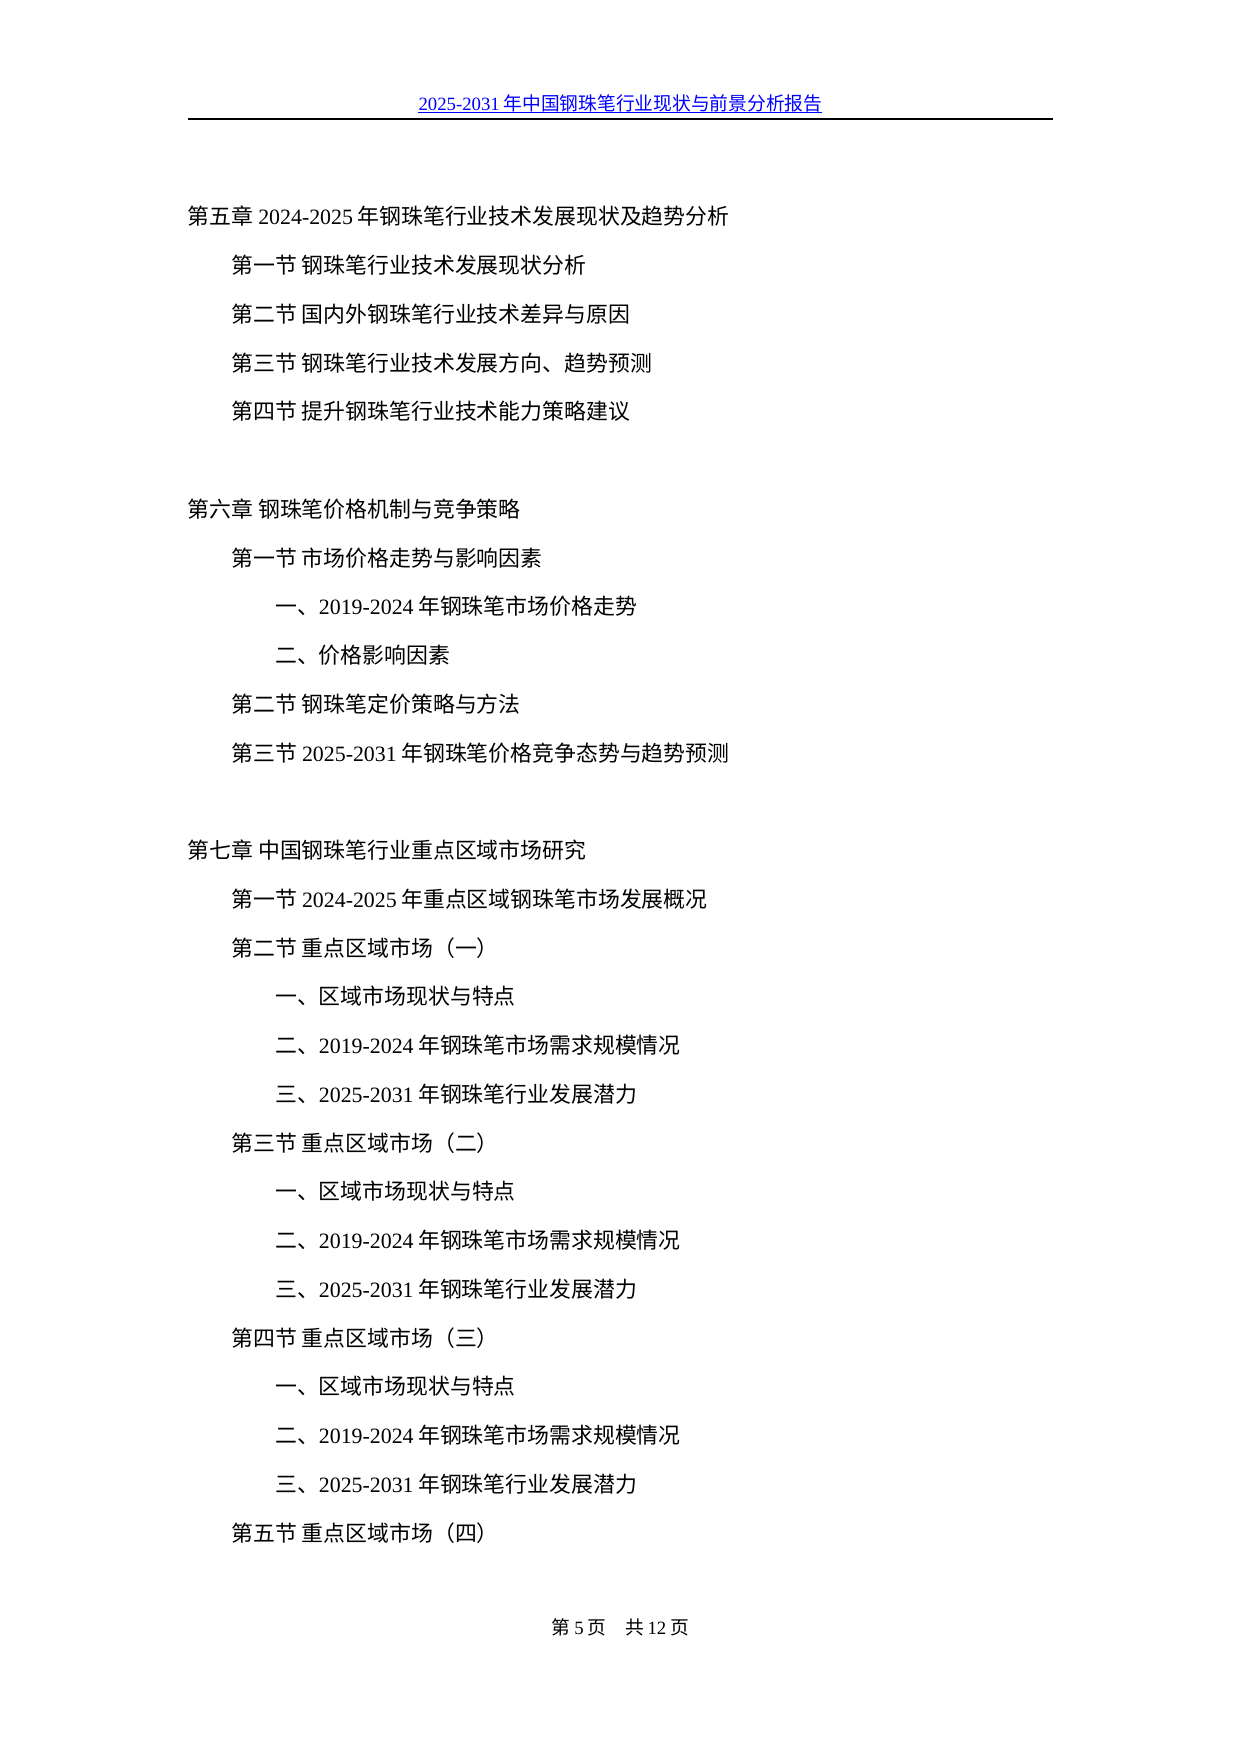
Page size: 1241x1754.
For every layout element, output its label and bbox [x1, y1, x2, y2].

text [187, 150, 1053, 1548]
